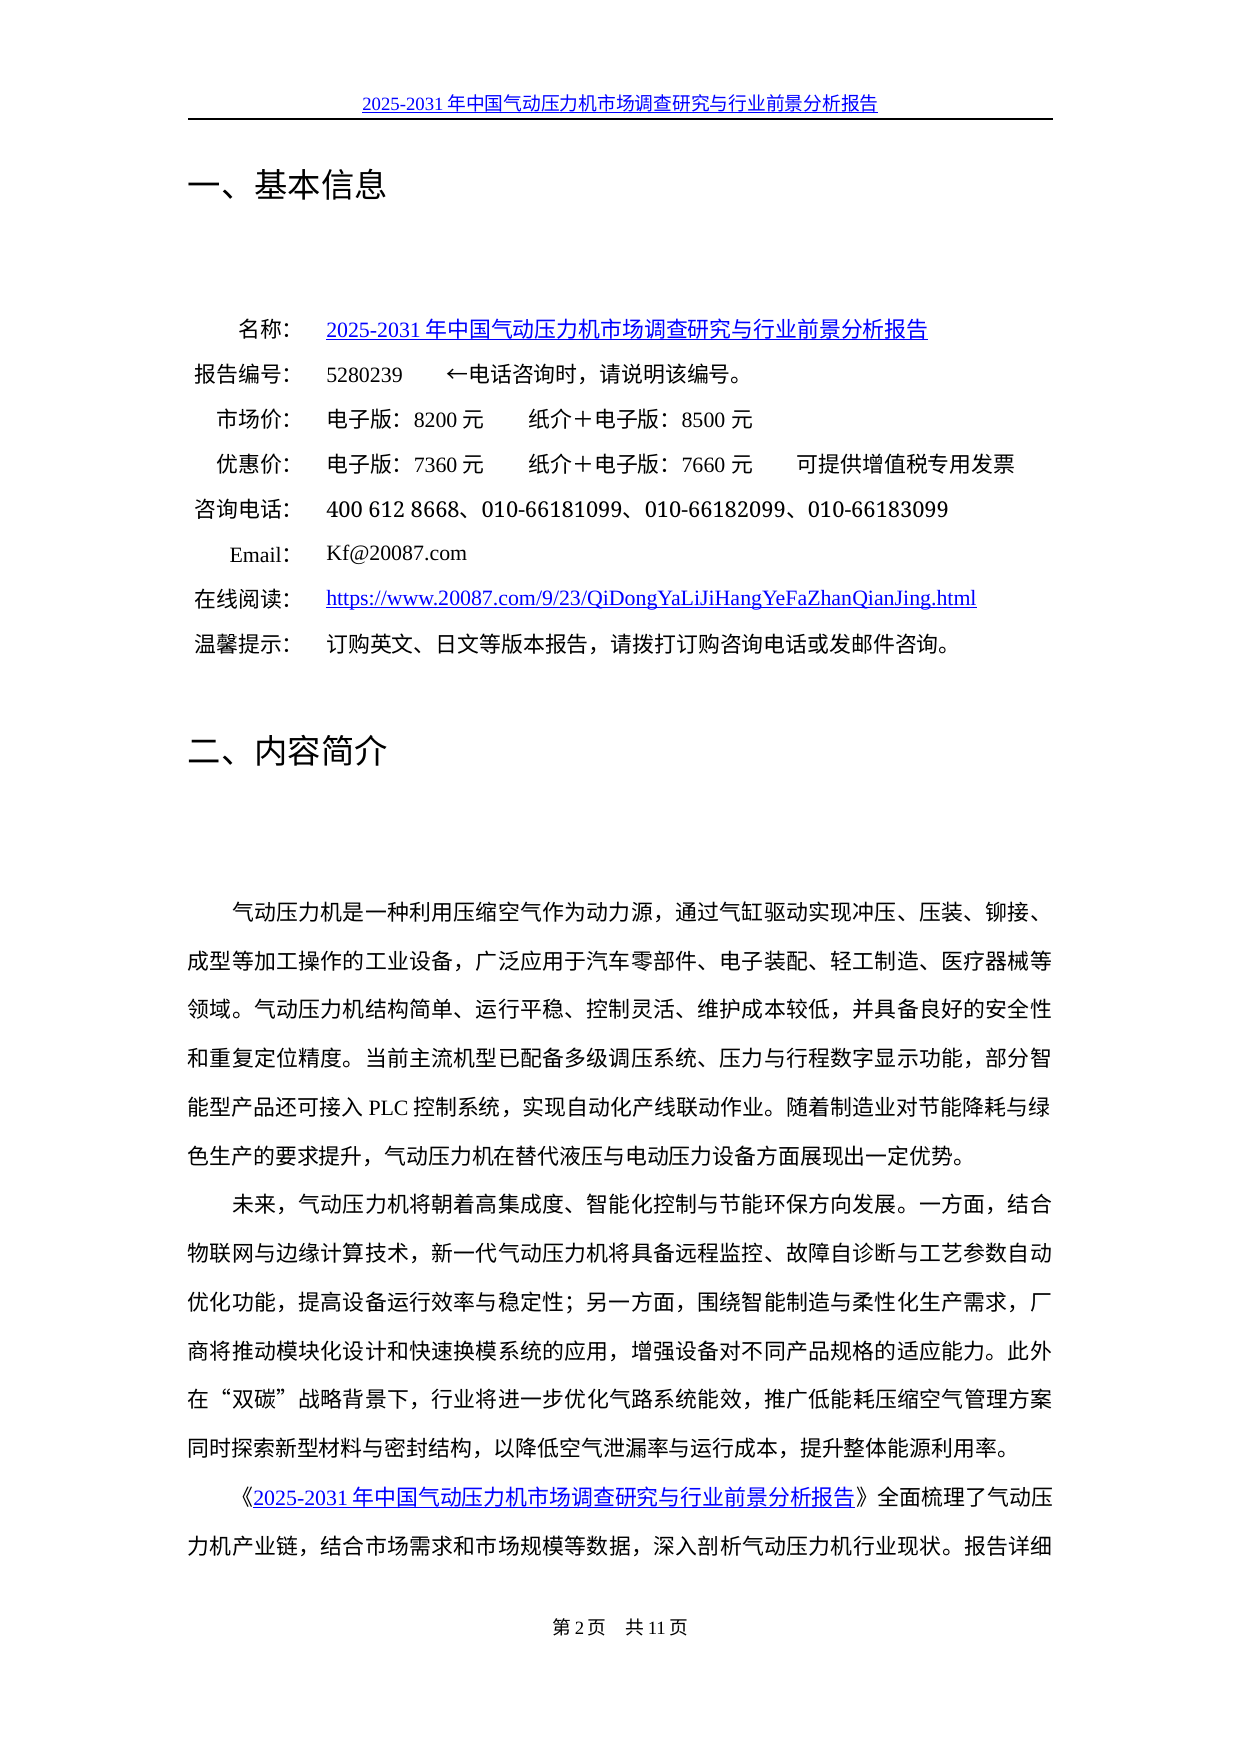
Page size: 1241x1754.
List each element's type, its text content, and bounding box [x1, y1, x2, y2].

table_cell 5280239 ←电话咨询时，请说明该编号。 [315, 357, 1073, 402]
table_cell 市场价： [167, 402, 315, 447]
title 一、基本信息 [187, 150, 1053, 215]
table_cell 电子版：8200 元 纸介＋电子版：8500 元 [315, 402, 1073, 447]
table_header 名称： [167, 312, 315, 357]
table_cell 400 612 8668、010-66181099、010-66182099、010-66183099 [315, 492, 1073, 537]
table_cell 优惠价： [167, 447, 315, 492]
table_cell 订购英文、日文等版本报告，请拨打订购咨询电话或发邮件咨询。 [315, 627, 1073, 672]
title 二、内容简介 [187, 717, 1053, 782]
table_cell 电子版：7360 元 纸介＋电子版：7660 元 可提供增值税专用发票 [315, 447, 1073, 492]
table_cell 在线阅读： [167, 582, 315, 627]
table_cell Email： [167, 537, 315, 582]
table_header 2025-2031年中国气动压力机市场调查研究与行业前景分析报告 [315, 312, 1073, 357]
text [187, 894, 1053, 1561]
table_cell [315, 582, 1073, 627]
table_cell 报告编号： [167, 357, 315, 402]
table_cell Kf@20087.com [315, 537, 1073, 582]
table_cell 咨询电话： [167, 492, 315, 537]
table_cell 温馨提示： [167, 627, 315, 672]
